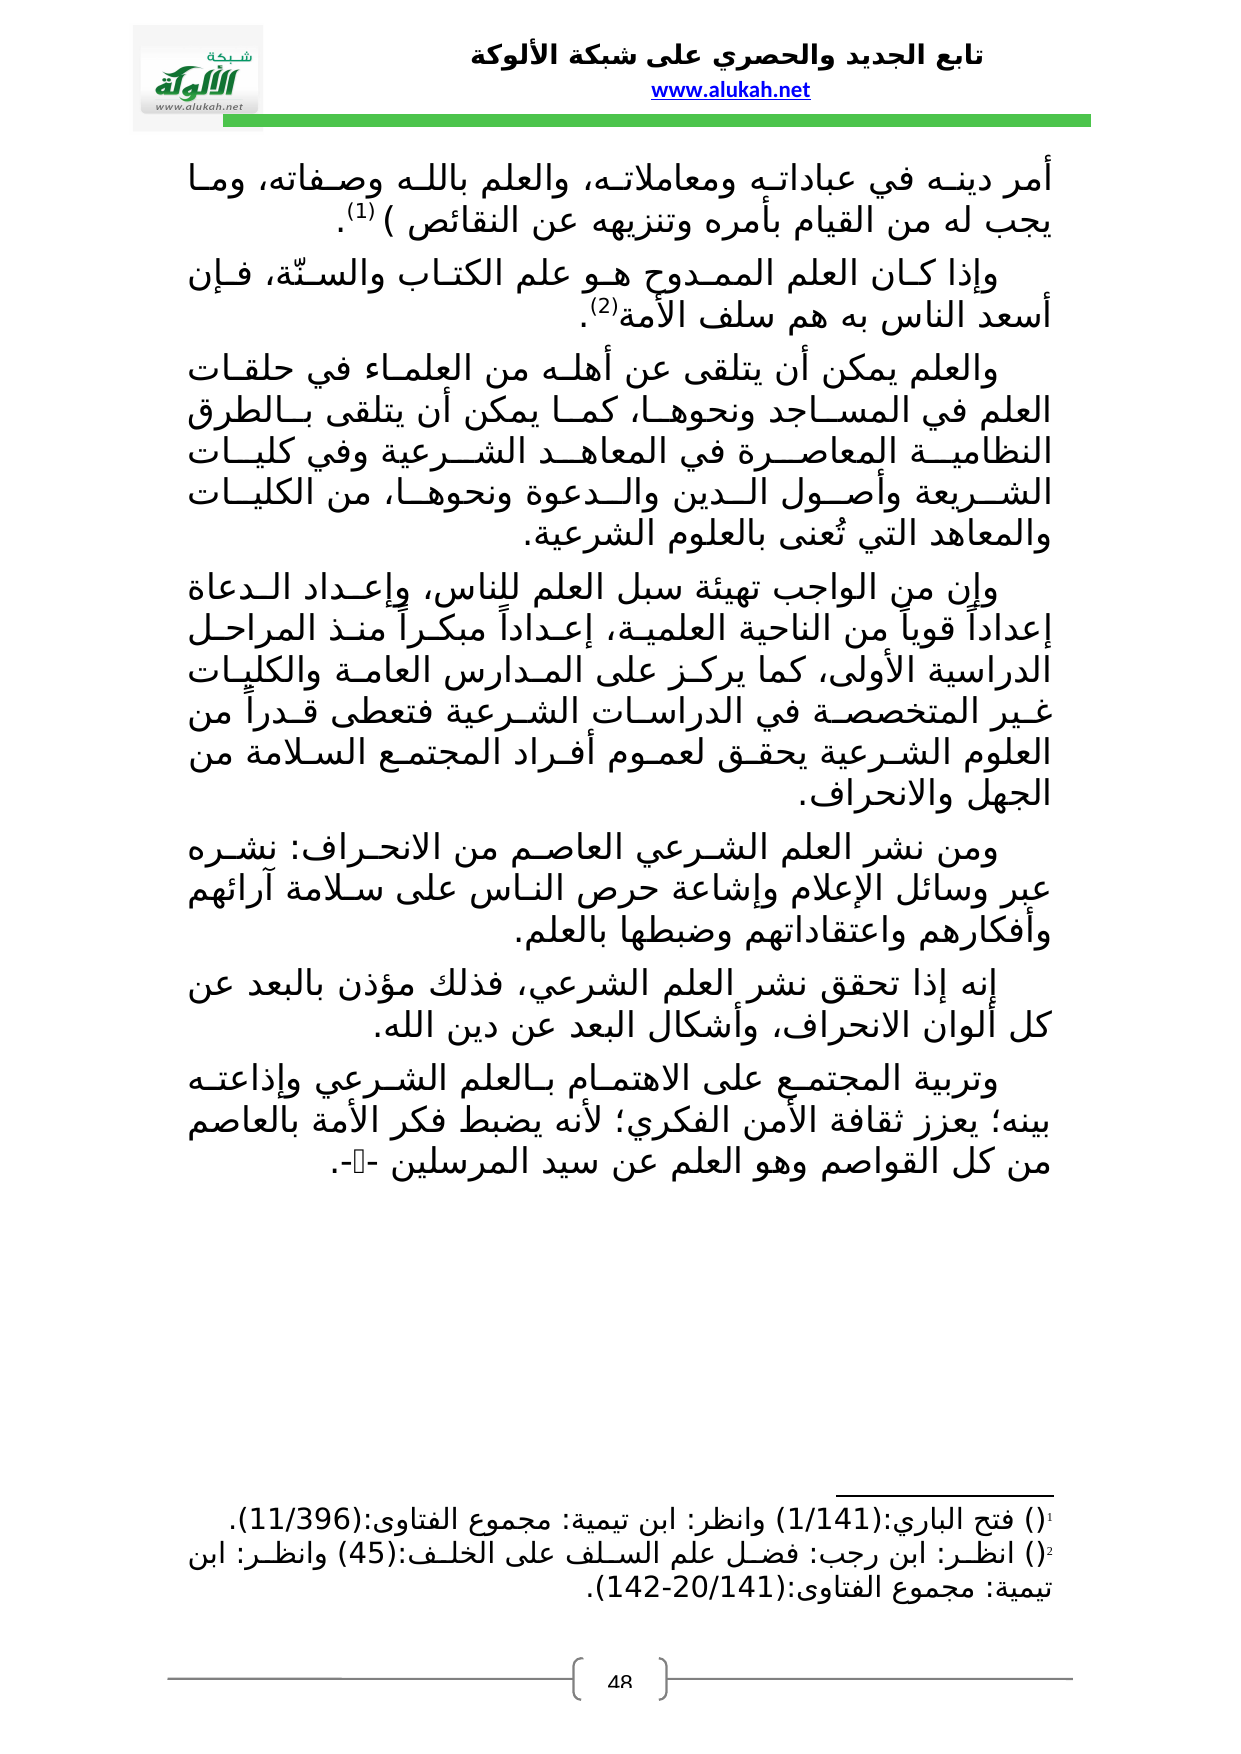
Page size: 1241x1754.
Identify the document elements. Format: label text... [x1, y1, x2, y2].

text إنه إذا تحقق نشر العلم الشرعي، فذلك مؤذن بالبعد عن كل ألوان الانحراف، وأشكال البعد عن دين الله. [187, 963, 1053, 1045]
text وإن من الواجب تهيئة سبل العلم للناس، وإعداد الدعاة إعداداً قوياً من الناحية العلمية، إعداداً مبكراً منذ المراحل الدراسية الأولى، كما يركز على المدارس العامة والكليات غير المتخصصة في الدراسات الشرعية فتعطى قدراً من العلوم الشرعية يحقق لعموم أفراد المجتمع السلامة من الجهل والانحراف. [187, 567, 1053, 814]
text وتربية المجتمع على الاهتمام بالعلم الشرعي وإذاعته بينه؛ يعزز ثقافة الأمن الفكري؛ لأنه يضبط فكر الأمة بالعاصم من كل القواصم وهو العلم عن سيد المرسلين --. [187, 1058, 1053, 1182]
text وإذا كان العلم الممدوح هو علم الكتاب والسنّة، فإن أسعد الناس به هم سلف الأمة(). [187, 253, 1053, 335]
text والعلم يمكن أن يتلقى عن أهله من العلماء في حلقات العلم في المساجد ونحوها، كما يمكن أن يتلقى بالطرق النظامية المعاصرة في المعاهد الشرعية وفي كليات الشريعة وأصول الدين والدعوة ونحوها، من الكليات والمعاهد التي تُعنى بالعلوم الشرعية. [187, 348, 1053, 554]
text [187, 158, 1053, 240]
text ومن نشر العلم الشرعي العاصم من الانحراف: نشره عبر وسائل الإعلام وإشاعة حرص الناس على سلامة آرائهم وأفكارهم واعتقاداتهم وضبطها بالعلم. [187, 827, 1053, 950]
